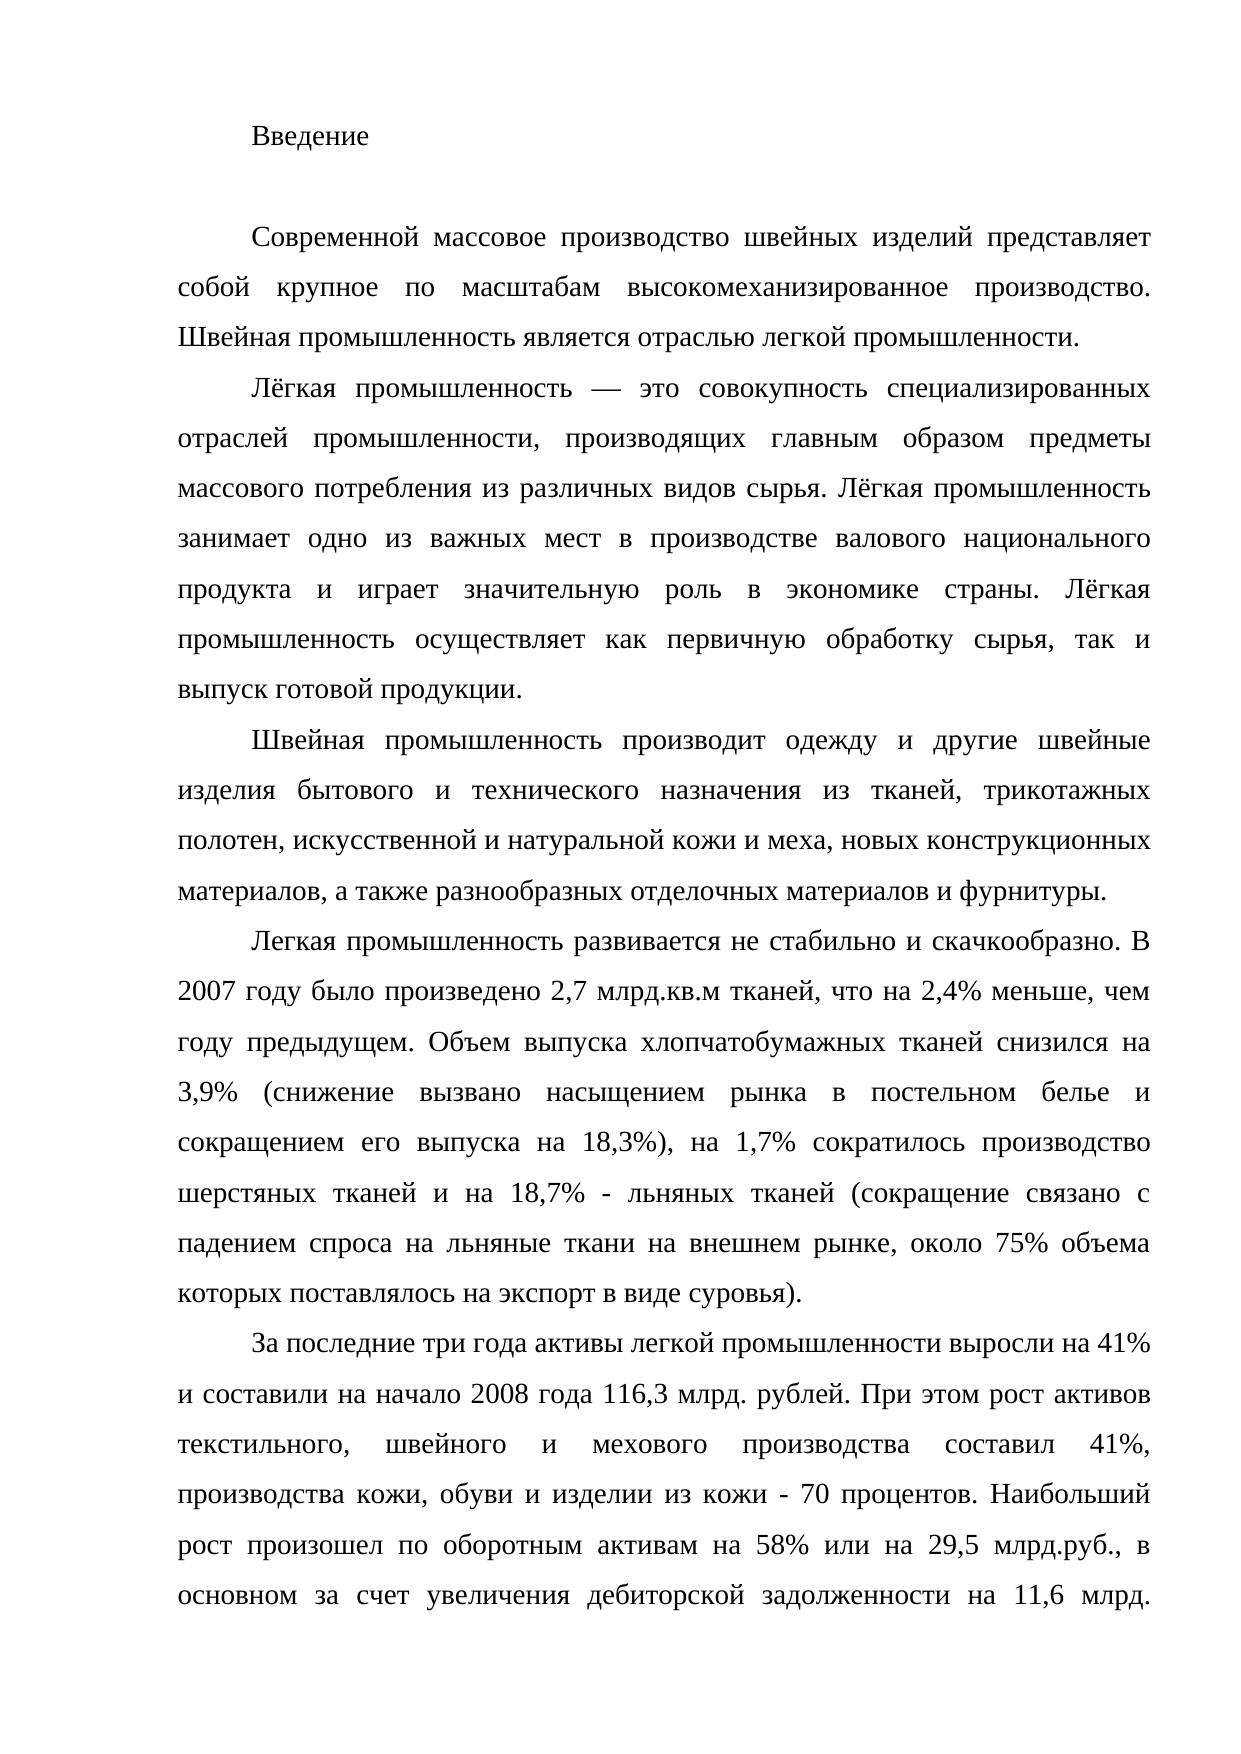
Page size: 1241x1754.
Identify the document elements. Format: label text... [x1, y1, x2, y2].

text Лёгкая промышленность — это совокупность специализированных отраслей промышленности, производящих главным образом предметы массового потребления из различных видов сырья. Лёгкая промышленность занимает одно из важных мест в производстве валового национального продукта и играет значительную роль в экономике страны. Лёгкая промышленность осуществляет как первичную обработку сырья, так и выпуск готовой продукции. [177, 370, 1152, 705]
text Современной массовое производство швейных изделий представляет собой крупное по масштабам высокомеханизированное производство. Швейная промышленность является отраслью легкой промышленности. [177, 219, 1152, 353]
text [177, 1326, 1152, 1611]
text Швейная промышленность производит одежду и другие швейные изделия бытового и технического назначения из тканей, трикотажных полотен, искусственной и натуральной кожи и меха, новых конструкционных материалов, а также разнообразных отделочных материалов и фурнитуры. [177, 722, 1152, 906]
text Введение [177, 118, 1152, 152]
text Легкая промышленность развивается не стабильно и скачкообразно. В 2007 году было произведено 2,7 млрд.кв.м тканей, что на 2,4% меньше, чем году предыдущем. Объем выпуска хлопчатобумажных тканей снизился на 3,9% (снижение вызвано насыщением рынка в постельном белье и сокращением его выпуска на 18,3%), на 1,7% сократилось производство шерстяных тканей и на 18,7% - льняных тканей (сокращение связано с падением спроса на льняные ткани на внешнем рынке, около 75% объема которых поставлялось на экспорт в виде суровья). [177, 923, 1152, 1309]
